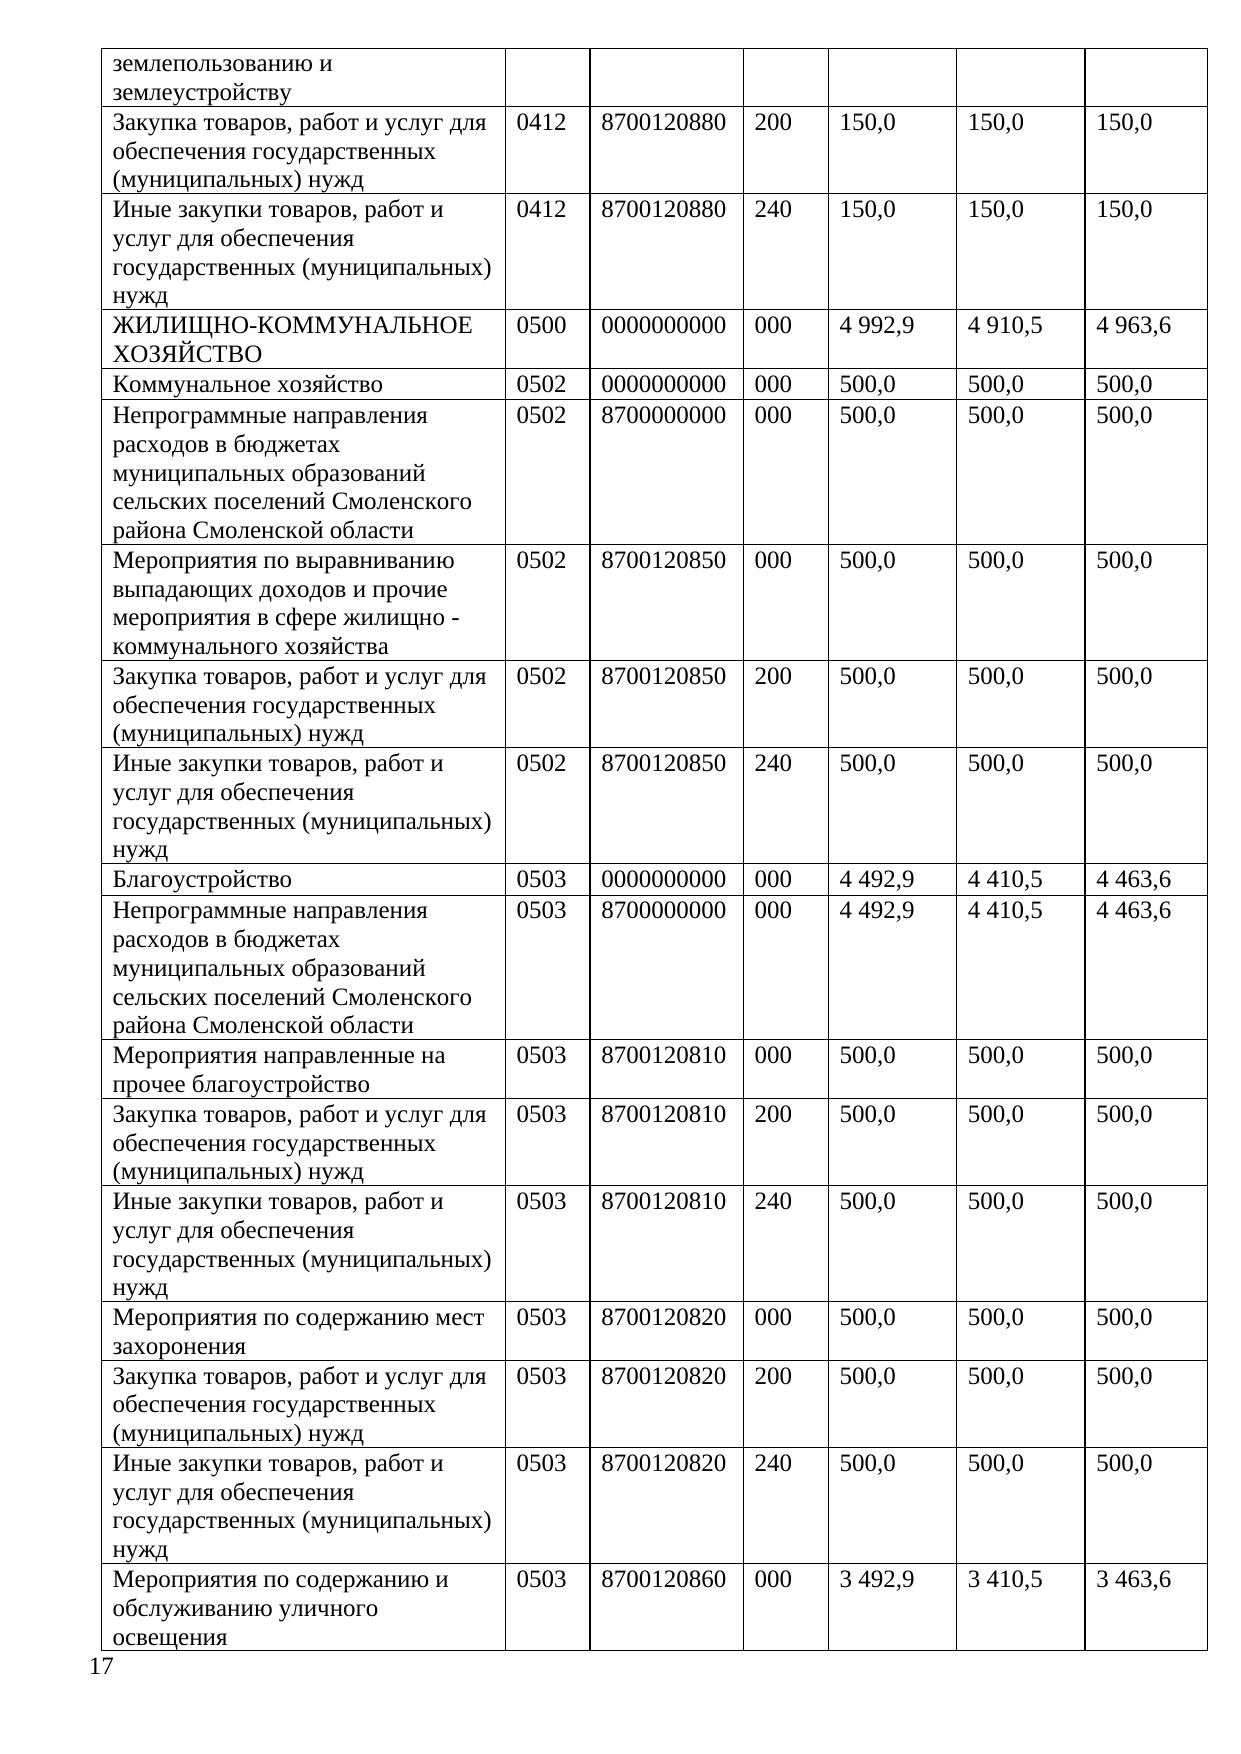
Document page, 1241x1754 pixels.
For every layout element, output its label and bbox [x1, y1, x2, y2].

table_header [89, 41, 1207, 1651]
table_header [1207, 41, 1240, 1651]
